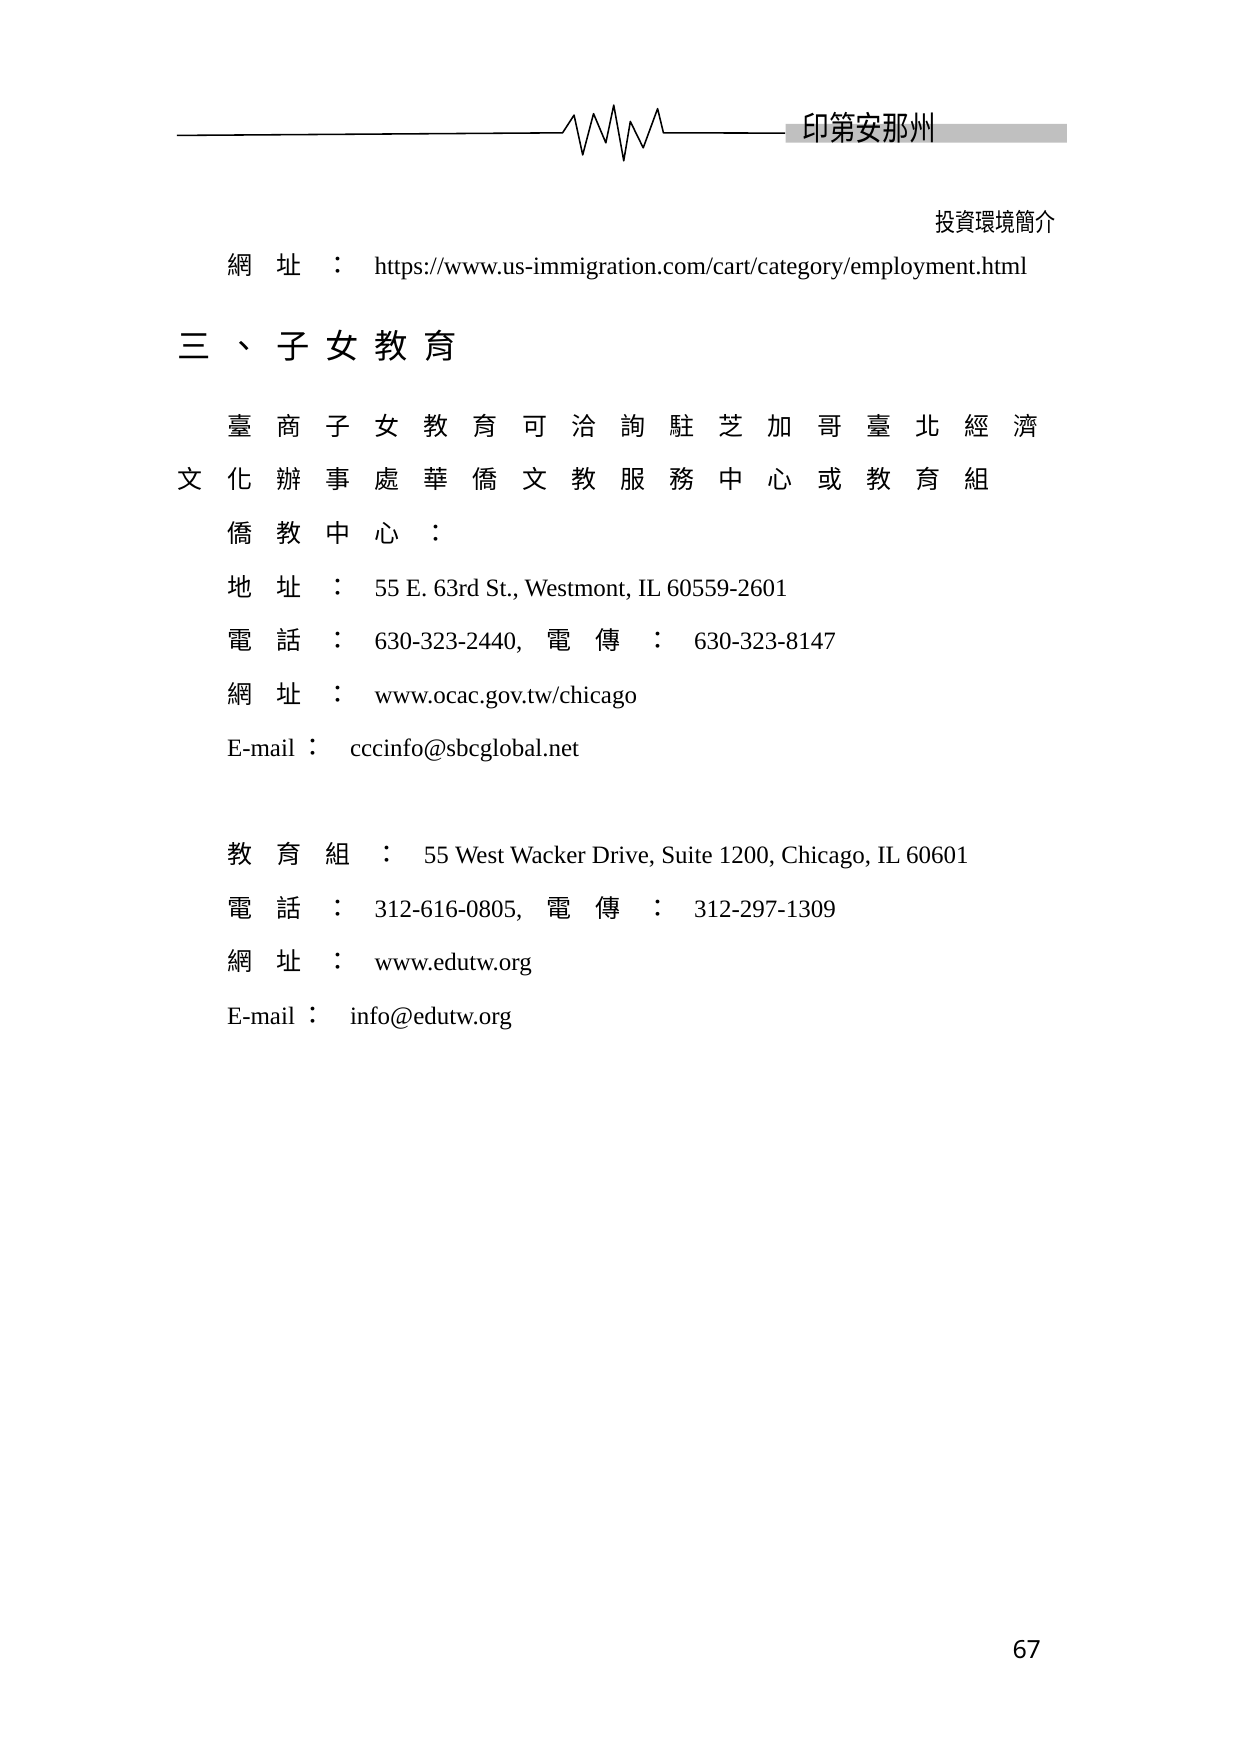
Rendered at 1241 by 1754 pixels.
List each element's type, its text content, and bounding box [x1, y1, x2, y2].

text 三、子女教育 [178, 317, 1063, 371]
text 教育組：55 West Wacker Drive, Suite 1200, Chicago, IL 60601 [178, 826, 1063, 880]
text 僑教中心： [178, 505, 1063, 558]
text 網址：https://www.us-immigration.com/cart/category/employment.html [178, 237, 1063, 291]
text 網址：www.edutw.org [178, 933, 1063, 987]
text E-mail：cccinfo@sbcglobal.net [178, 719, 1063, 773]
text 網址：www.ocac.gov.tw/chicago [178, 666, 1063, 719]
text E-mail：info@edutw.org [178, 987, 1063, 1040]
text 電話：630-323-2440, 電傳：630-323-8147 [178, 612, 1063, 666]
text 臺商子女教育可洽詢駐芝加哥臺北經濟文化辦事處華僑文教服務中心或教育組 [178, 398, 1063, 505]
text 電話：312-616-0805, 電傳：312-297-1309 [178, 880, 1063, 933]
text 地址：55 E. 63rd St., Westmont, IL 60559-2601 [178, 558, 1063, 612]
